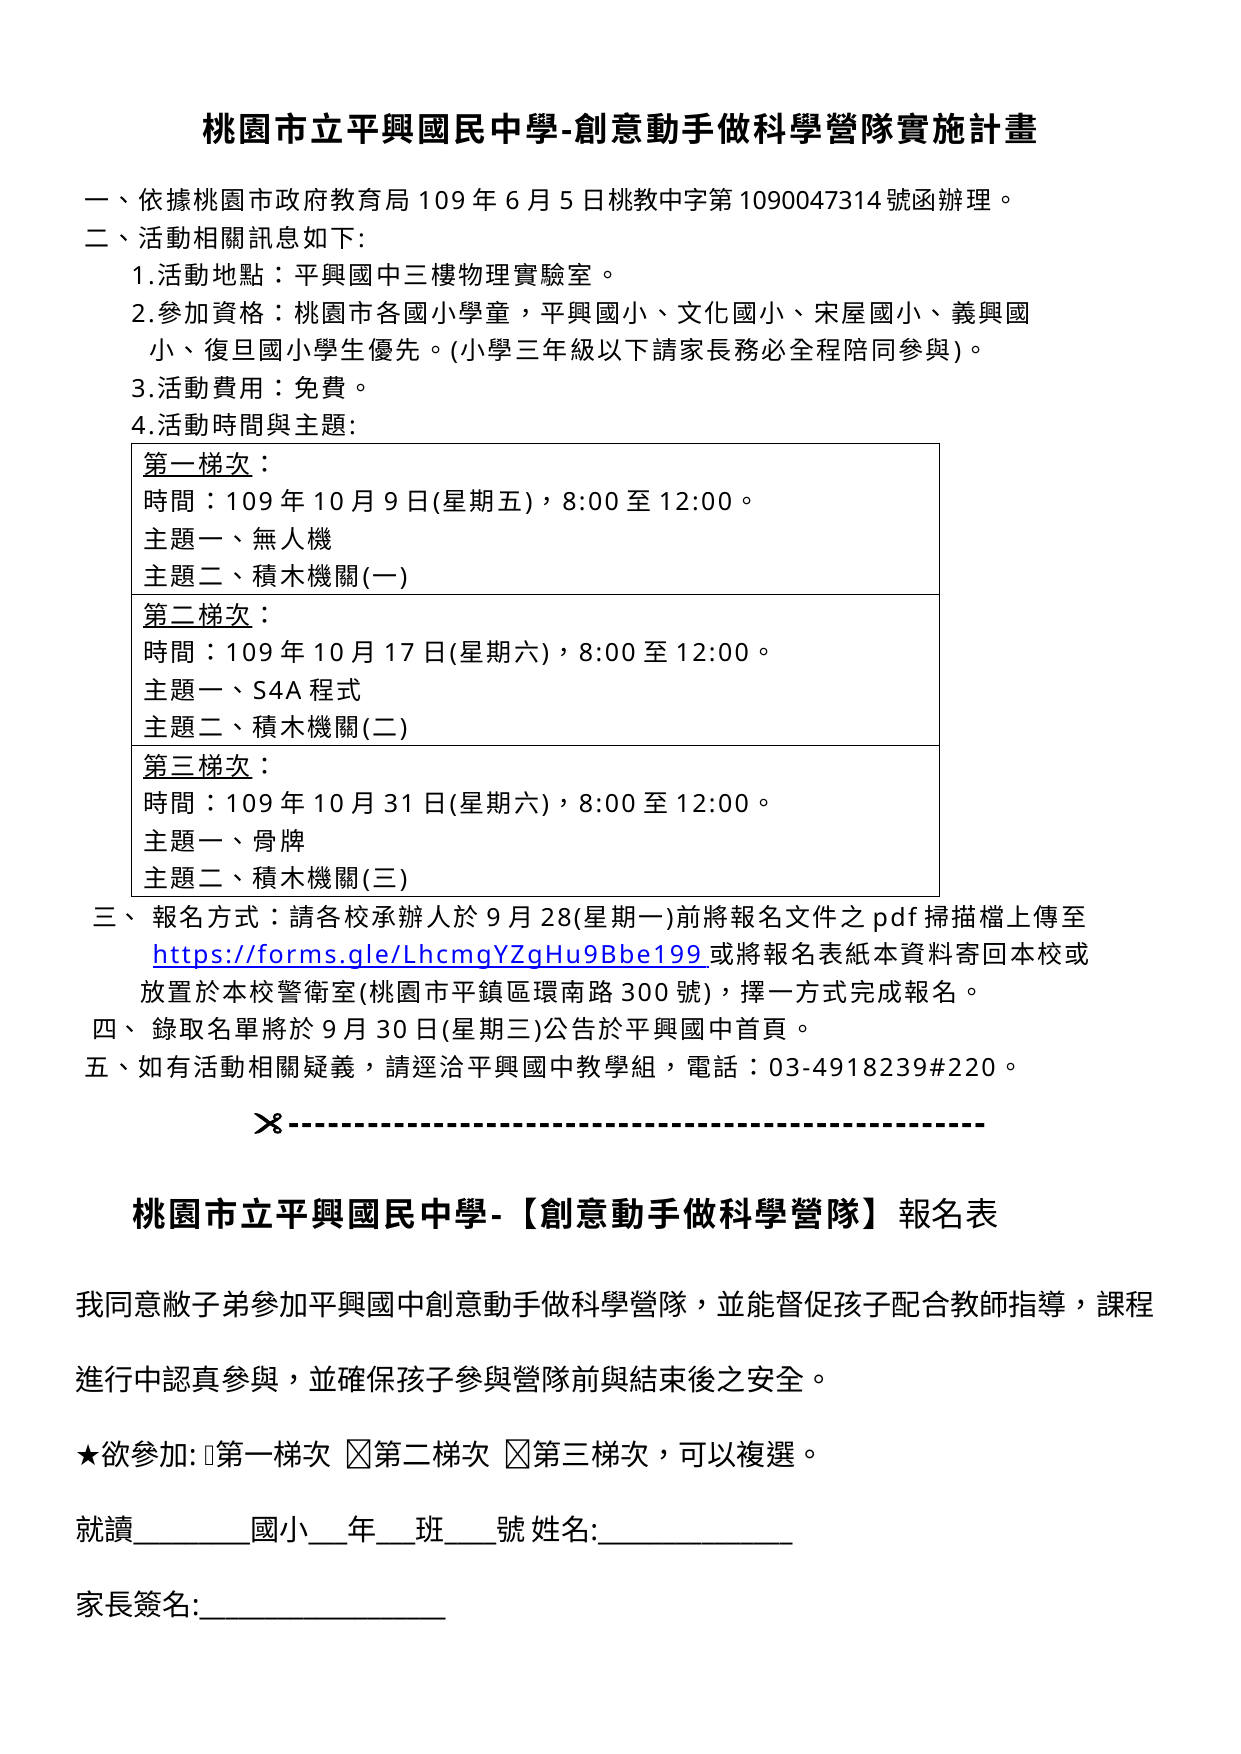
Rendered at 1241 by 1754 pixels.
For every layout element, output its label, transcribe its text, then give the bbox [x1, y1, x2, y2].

list 4.活動時間與主題: [131, 405, 1165, 443]
list 1.活動地點：平興國中三樓物理實驗室。 [131, 255, 1165, 293]
table_cell 第三梯次： 時間：109年10月31日(星期六)，8:00至12:00。 主題一、骨牌 主題二、積木機關(三) [132, 746, 939, 896]
text 桃園市立平興國民中學-創意動手做科學營隊實施計畫 [75, 89, 1165, 164]
table_cell 第二梯次： 時間：109年10月17日(星期六)，8:00至12:00。 主題一、S4A程式 主題二、積木機關(二) [132, 595, 939, 745]
text 就讀_________國小___年___班____號 姓名:_______________ [75, 1491, 1165, 1566]
list 報名方式：請各校承辦人於9月28(星期一)前將報名文件之pdf掃描檔上傳至https://forms.gle/LhcmgYZgHu9Bbe199或將報名表紙本資料寄回本校或 [92, 897, 1165, 972]
text 家長簽名:___________________ [75, 1566, 1165, 1641]
list 小、復旦國小學生優先。(小學三年級以下請家長務必全程陪同參與)。 [131, 330, 1165, 368]
list 2.參加資格：桃園市各國小學童，平興國小、文化國小、宋屋國小、義興國 [131, 293, 1165, 330]
list 放置於本校警衛室(桃園市平鎮區環南路300號)，擇一方式完成報名。 [131, 972, 1165, 1009]
list 3.活動費用：免費。 [131, 368, 1165, 405]
list 錄取名單將於9月30日(星期三)公告於平興國中首頁。 [92, 1009, 1165, 1047]
table_header 第一梯次： 時間：109年10月9日(星期五)，8:00至12:00。 主題一、無人機 主題二、積木機關(一) [132, 444, 939, 594]
text 二、活動相關訊息如下: [75, 218, 1165, 255]
text 我同意敝子弟參加平興國中創意動手做科學營隊，並能督促孩子配合教師指導，課程進行中認真參與，並確保孩子參與營隊前與結束後之安全。 ★欲參加: 第一梯次 第二梯次 第三梯次，可以複選。 [75, 1266, 1165, 1491]
text 一、依據桃園市政府教育局109年6月5日桃教中字第1090047314號函辦理。 [75, 180, 1165, 218]
text 桃園市立平興國民中學-【創意動手做科學營隊】報名表 [75, 1175, 1165, 1250]
text ----------------------------------------------------- [75, 1084, 1165, 1159]
text 五、如有活動相關疑義，請逕洽平興國中教學組，電話：03-4918239#220。 [75, 1047, 1165, 1084]
